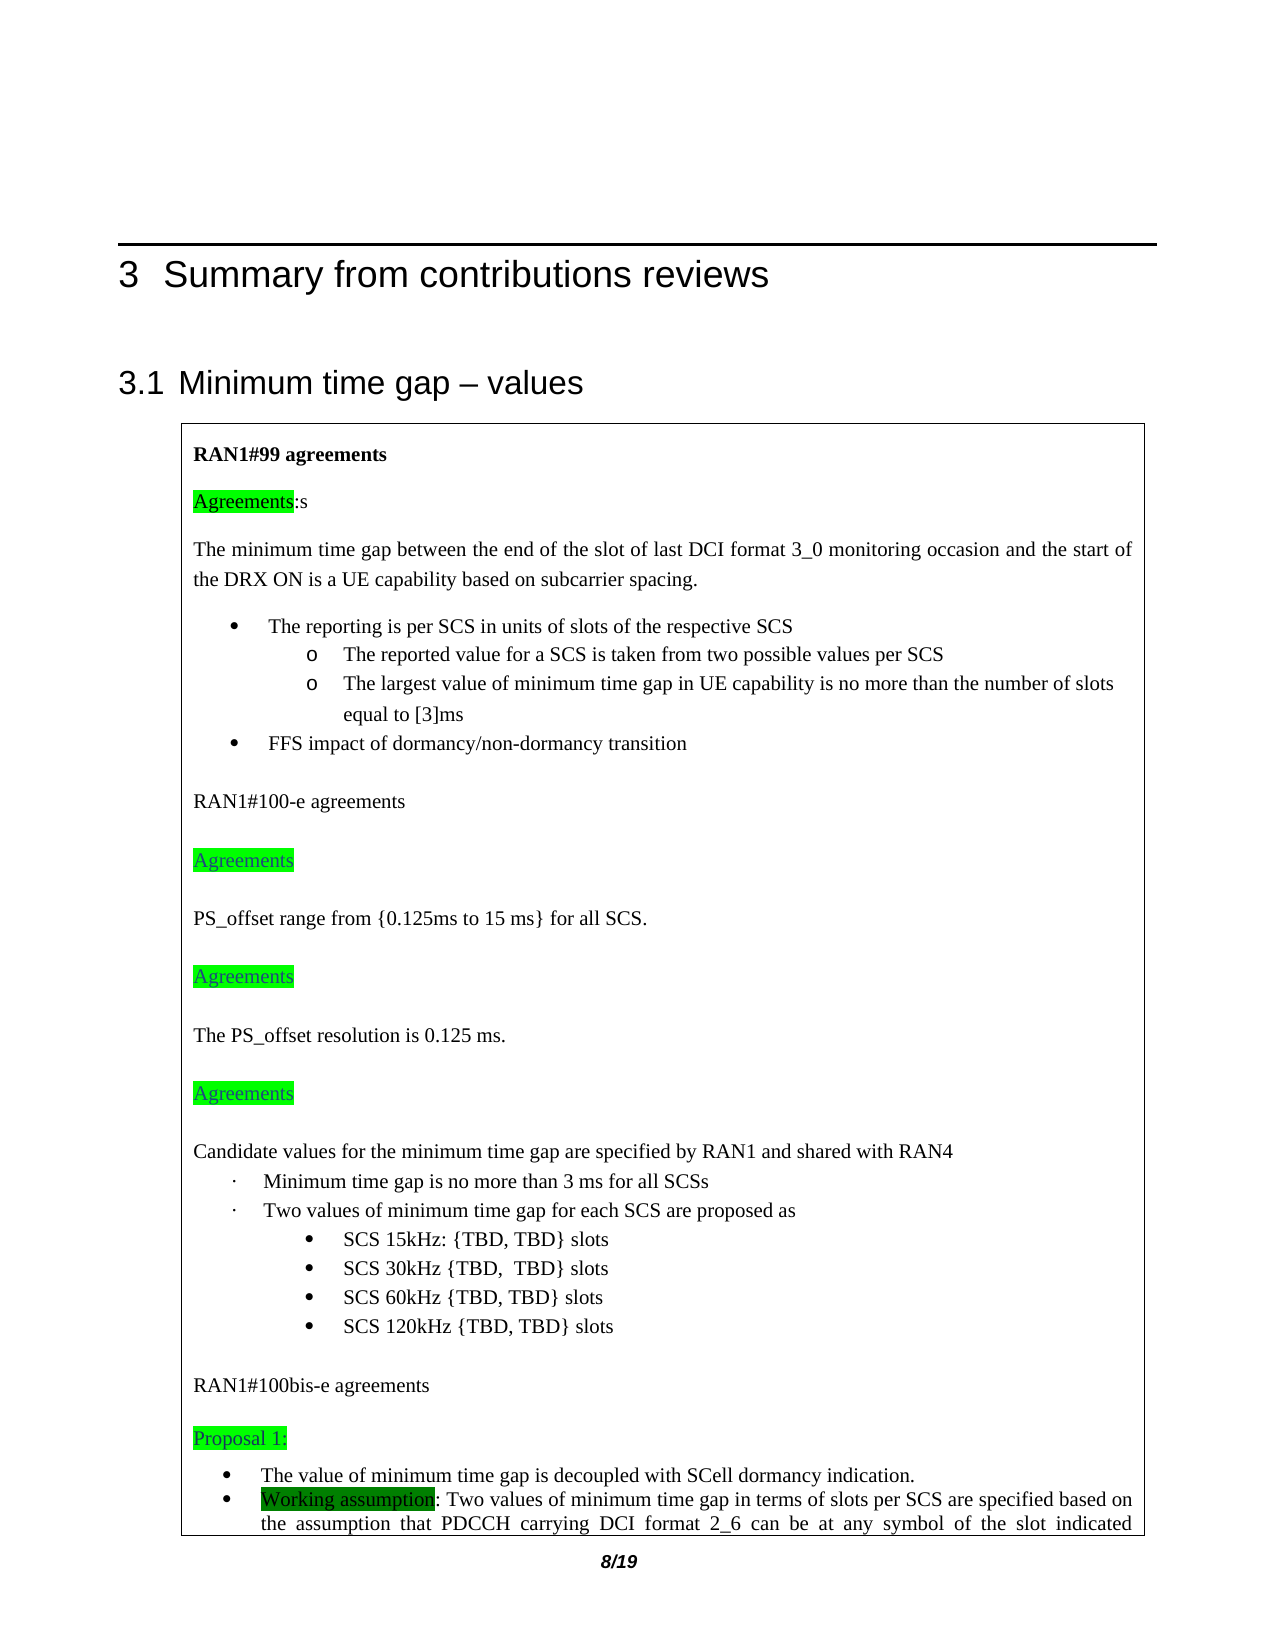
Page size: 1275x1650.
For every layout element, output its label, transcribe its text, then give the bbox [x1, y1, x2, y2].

subtitle Minimum time gap – values [118, 363, 1157, 401]
text Summary from contributions reviews [118, 246, 1157, 296]
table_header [182, 424, 1144, 1535]
